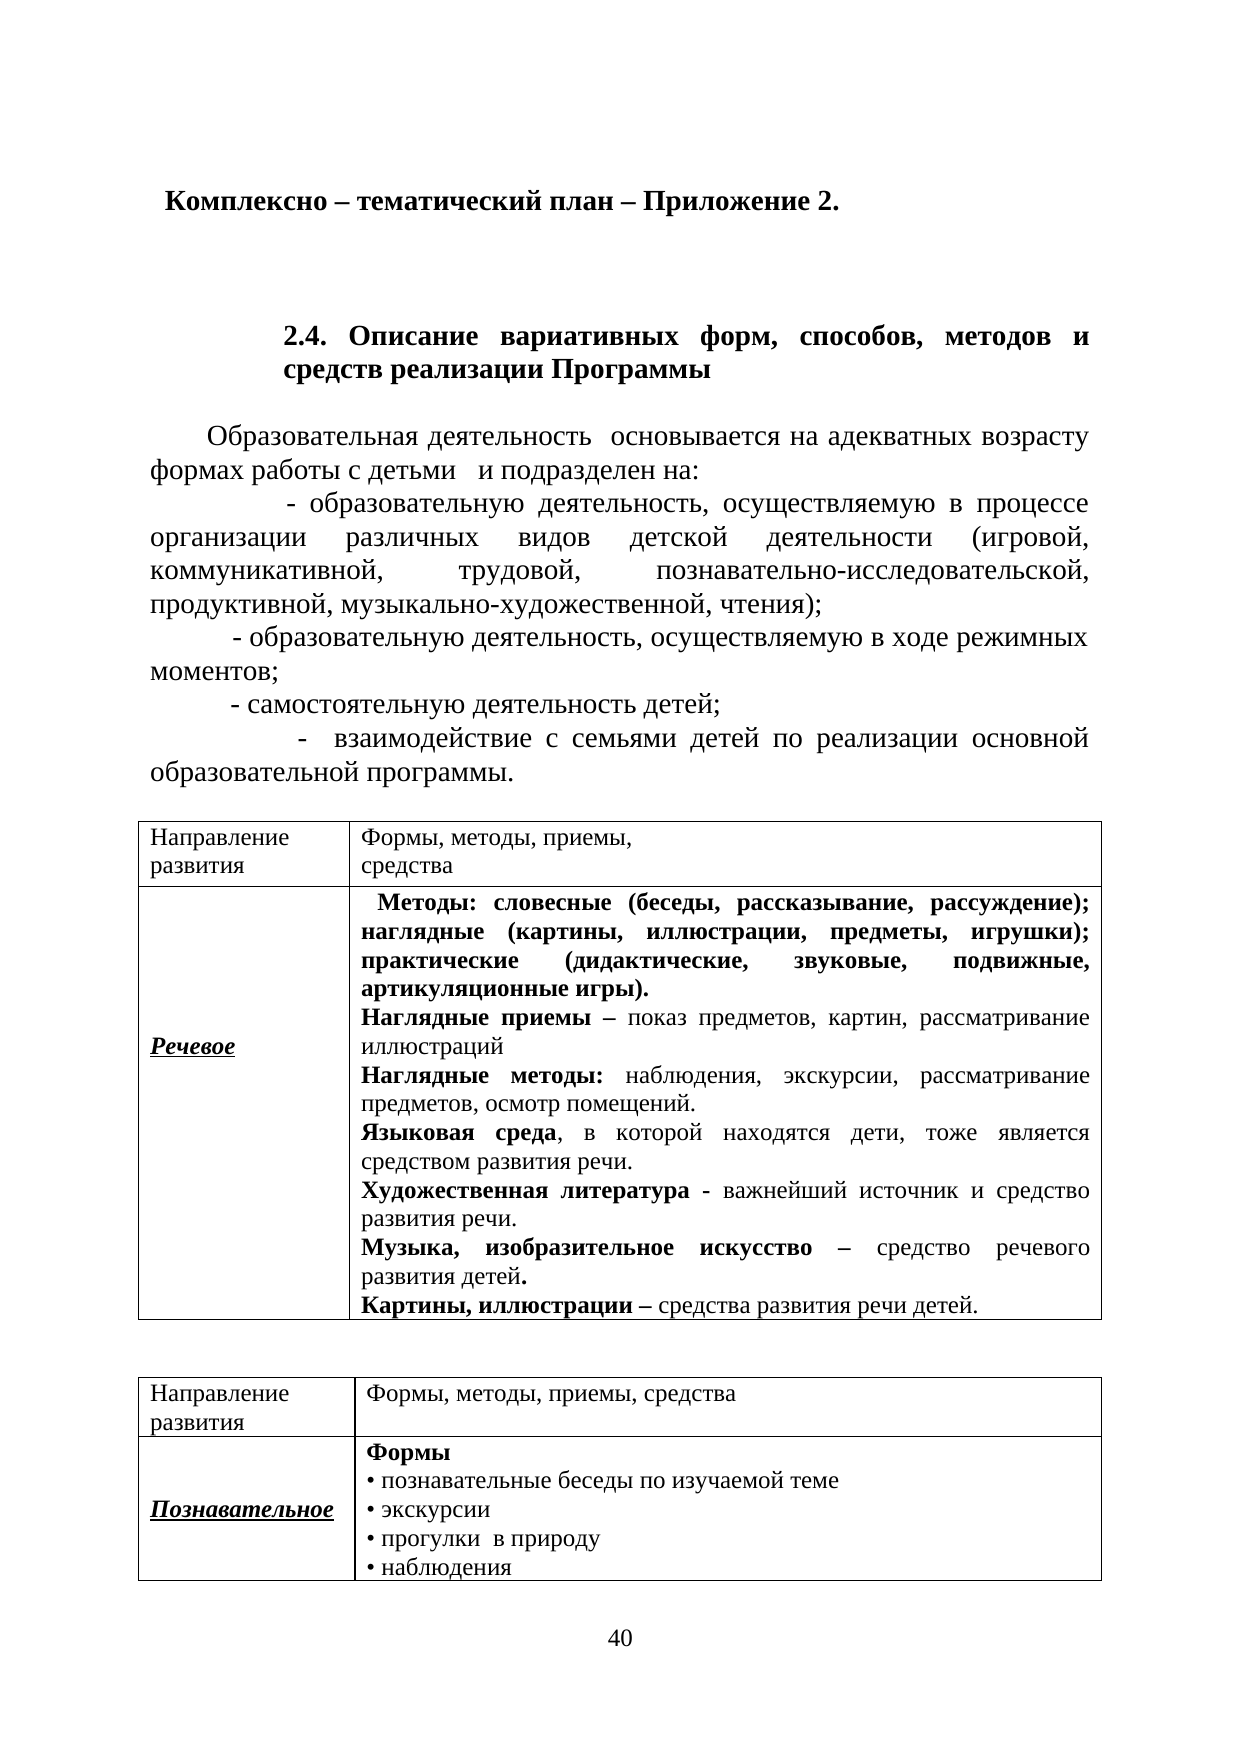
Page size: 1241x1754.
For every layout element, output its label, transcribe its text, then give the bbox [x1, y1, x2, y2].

text Комплексно – тематический план – Приложение 2. [150, 183, 1090, 217]
table_header Направление развития [139, 822, 349, 886]
table_cell Методы: словесные (беседы, рассказывание, рассуждение); наглядные (картины, иллюстрации, предметы, игрушки); практические (дидактические, звуковые, подвижные, артикуляционные игры). Наглядные приемы – показ предметов, картин, рассматривание иллюстраций Наглядные методы: наблюдения, экскурсии, рассматривание предметов, осмотр помещений. Языковая среда, в которой находятся дети, тоже является средством развития речи. Художественная литература - важнейший источник и средство развития речи. Музыка, изобразительное искусство – средство речевого развития детей. Картины, иллюстрации – средства развития речи детей. [350, 887, 1101, 1318]
text - взаимодействие с семьями детей по реализации основной образовательной программы. [150, 720, 1090, 787]
text - образовательную деятельность, осуществляемую в процессе организации различных видов детской деятельности (игровой, коммуникативной, трудовой, познавательно-исследовательской, продуктивной, музыкально-художественной, чтения); [150, 485, 1090, 619]
table_cell Речевое [139, 887, 349, 1318]
text 2.4. Описание вариативных форм, способов, методов и средств реализации Программы [283, 318, 1090, 385]
text - самостоятельную деятельность детей; [150, 687, 1090, 720]
text - образовательную деятельность, осуществляемую в ходе режимных моментов; [150, 619, 1090, 687]
table_cell Познавательное [139, 1437, 354, 1580]
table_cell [356, 1437, 1101, 1580]
table_header Формы, методы, приемы, средства [356, 1378, 1101, 1436]
table_header Направление развития [139, 1378, 354, 1436]
text Образовательная деятельность основывается на адекватных возрасту формах работы с детьми и подразделен на: [150, 418, 1090, 485]
table_header Формы, методы, приемы, средства [350, 822, 1101, 886]
